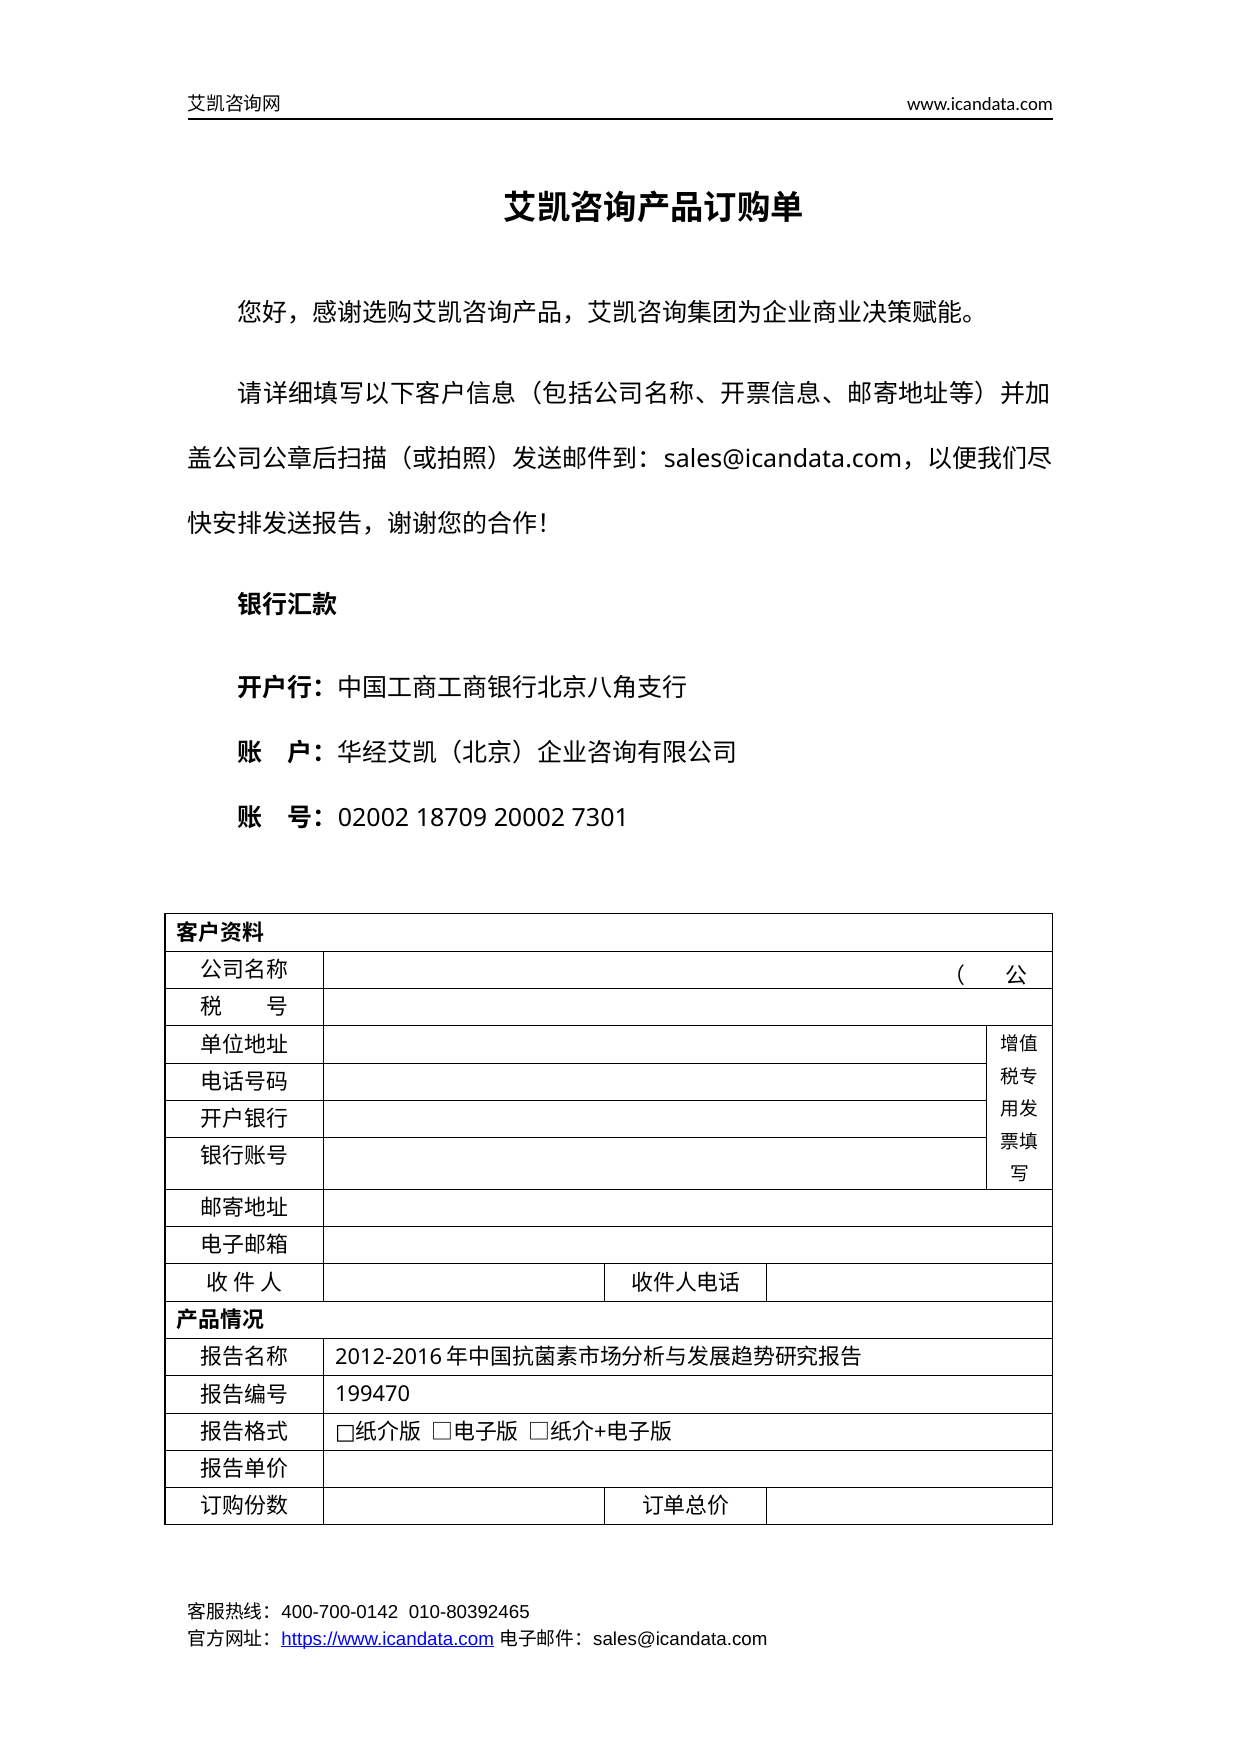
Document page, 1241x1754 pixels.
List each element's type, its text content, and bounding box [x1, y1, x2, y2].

table_cell 订单总价 [605, 1488, 766, 1524]
table_cell [324, 1264, 604, 1301]
table_cell 单位地址 [166, 1026, 323, 1062]
table_cell 电话号码 [166, 1064, 323, 1100]
table_cell 2012-2016年中国抗菌素市场分析与发展趋势研究报告 [324, 1339, 1052, 1375]
table_header 客户资料 [166, 914, 1052, 951]
text 您好，感谢选购艾凯咨询产品，艾凯咨询集团为企业商业决策赋能。 [187, 278, 1053, 343]
text 银行汇款 [187, 570, 1053, 635]
table_cell [324, 1488, 604, 1524]
table_cell 报告编号 [166, 1376, 323, 1412]
table_cell 报告单价 [166, 1451, 323, 1487]
text 开户行：中国工商工商银行北京八角支行 [187, 653, 1053, 718]
table_cell [767, 1264, 1052, 1301]
table_cell □纸介版 □电子版 □纸介+电子版 [324, 1414, 1052, 1450]
table_cell [767, 1488, 1052, 1524]
table_cell [324, 1451, 1052, 1487]
table_cell 开户银行 [166, 1101, 323, 1137]
table_cell [324, 952, 1052, 988]
table_cell [324, 1190, 1052, 1226]
table_cell 公司名称 [166, 952, 323, 988]
table_cell 收 件 人 [166, 1264, 323, 1301]
table_cell 增值税专用发票填写 [987, 1026, 1052, 1189]
text 艾凯咨询产品订购单 [187, 172, 1053, 237]
table_cell [324, 1227, 1052, 1263]
table_cell [324, 1101, 986, 1137]
table_cell [324, 1064, 986, 1100]
text 账 户：华经艾凯（北京）企业咨询有限公司 [187, 718, 1053, 783]
table_cell 电子邮箱 [166, 1227, 323, 1263]
table_cell [324, 989, 1052, 1025]
table_cell 产品情况 [166, 1302, 1052, 1338]
table_cell 报告名称 [166, 1339, 323, 1375]
table_cell 收件人电话 [605, 1264, 766, 1301]
table_cell [324, 1138, 986, 1189]
table_cell [324, 1026, 986, 1062]
text 请详细填写以下客户信息（包括公司名称、开票信息、邮寄地址等）并加盖公司公章后扫描（或拍照）发送邮件到：sales@icandata.com，以便我们尽快安排发送报告，谢谢您的合作！ [187, 359, 1053, 554]
table_cell 订购份数 [166, 1488, 323, 1524]
table_cell 银行账号 [166, 1138, 323, 1189]
text 账 号：02002 18709 20002 7301 [187, 783, 1053, 848]
table_cell 税 号 [166, 989, 323, 1025]
table_cell 报告格式 [166, 1414, 323, 1450]
table_cell 199470 [324, 1376, 1052, 1412]
table_cell 邮寄地址 [166, 1190, 323, 1226]
